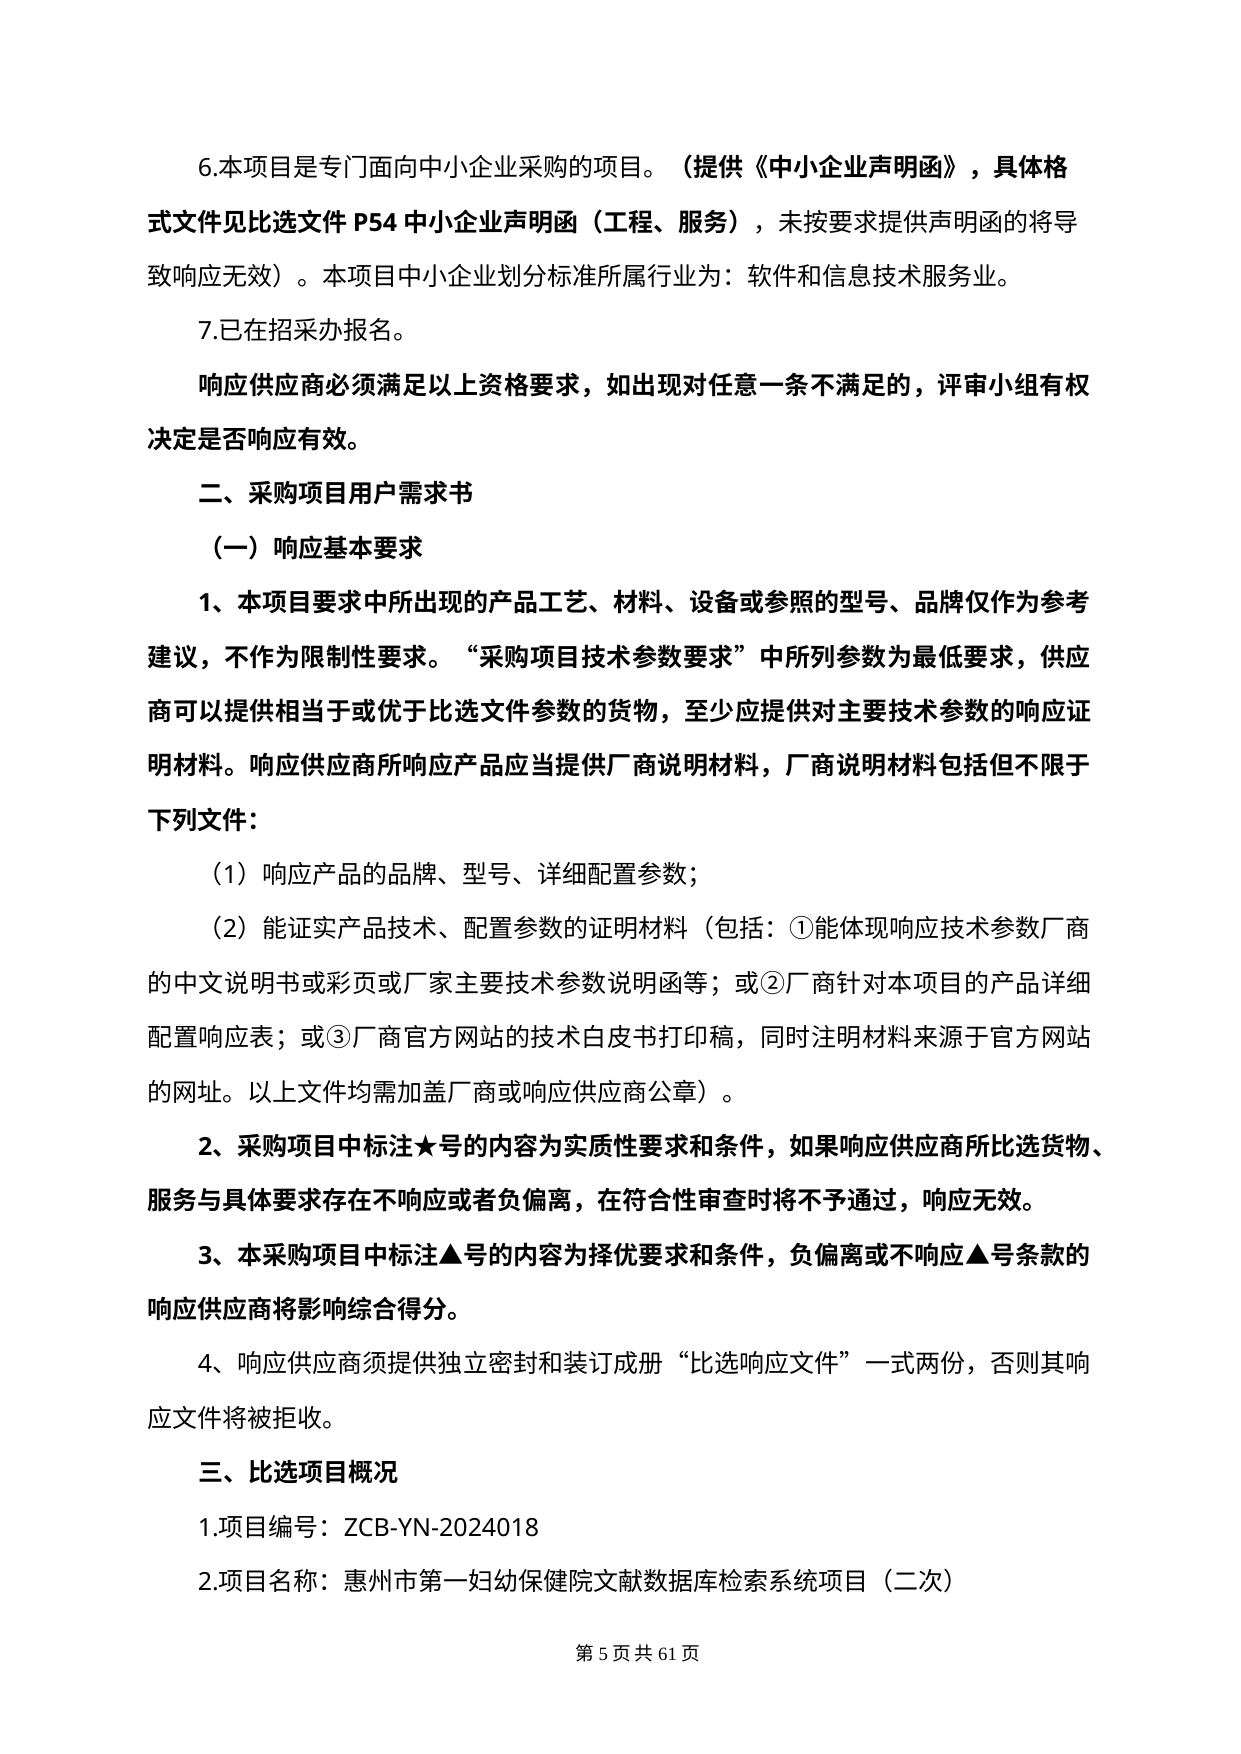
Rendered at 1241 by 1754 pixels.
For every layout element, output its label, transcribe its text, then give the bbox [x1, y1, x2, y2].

text （2）能证实产品技术、配置参数的证明材料（包括：①能体现响应技术参数厂商的中文说明书或彩页或厂家主要技术参数说明函等；或②厂商针对本项目的产品详细配置响应表；或③厂商官方网站的技术白皮书打印稿，同时注明材料来源于官方网站的网址。以上文件均需加盖厂商或响应供应商公章）。 [148, 909, 1093, 1108]
text 1.项目编号：ZCB-YN-2024018 [148, 1507, 1093, 1543]
text （1）响应产品的品牌、型号、详细配置参数； [148, 854, 1093, 891]
list （一）响应基本要求 [148, 528, 1093, 564]
text 3、本采购项目中标注▲号的内容为择优要求和条件，负偏离或不响应▲号条款的响应供应商将影响综合得分。 [148, 1235, 1093, 1326]
text 2、采购项目中标注★号的内容为实质性要求和条件，如果响应供应商所比选货物、服务与具体要求存在不响应或者负偏离，在符合性审查时将不予通过，响应无效。 [148, 1126, 1093, 1217]
text 2.项目名称：惠州市第一妇幼保健院文献数据库检索系统项目（二次） [148, 1561, 1093, 1598]
text 1、本项目要求中所出现的产品工艺、材料、设备或参照的型号、品牌仅作为参考建议，不作为限制性要求。“采购项目技术参数要求”中所列参数为最低要求，供应商可以提供相当于或优于比选文件参数的货物，至少应提供对主要技术参数的响应证明材料。响应供应商所响应产品应当提供厂商说明材料，厂商说明材料包括但不限于下列文件： [148, 583, 1093, 836]
text 三、比选项目概况 [148, 1453, 1093, 1489]
text 4、响应供应商须提供独立密封和装订成册“比选响应文件”一式两份，否则其响应文件将被拒收。 [148, 1344, 1093, 1434]
text 二、采购项目用户需求书 [148, 474, 1093, 510]
text 6.本项目是专门面向中小企业采购的项目。（提供《中小企业声明函》，具体格式文件见比选文件P54 中小企业声明函（工程、服务），未按要求提供声明函的将导致响应无效）。本项目中小企业划分标准所属行业为：软件和信息技术服务业。 [148, 148, 1093, 293]
text 7.已在招采办报名。 [148, 311, 1093, 347]
text 响应供应商必须满足以上资格要求，如出现对任意一条不满足的，评审小组有权决定是否响应有效。 [148, 365, 1093, 456]
